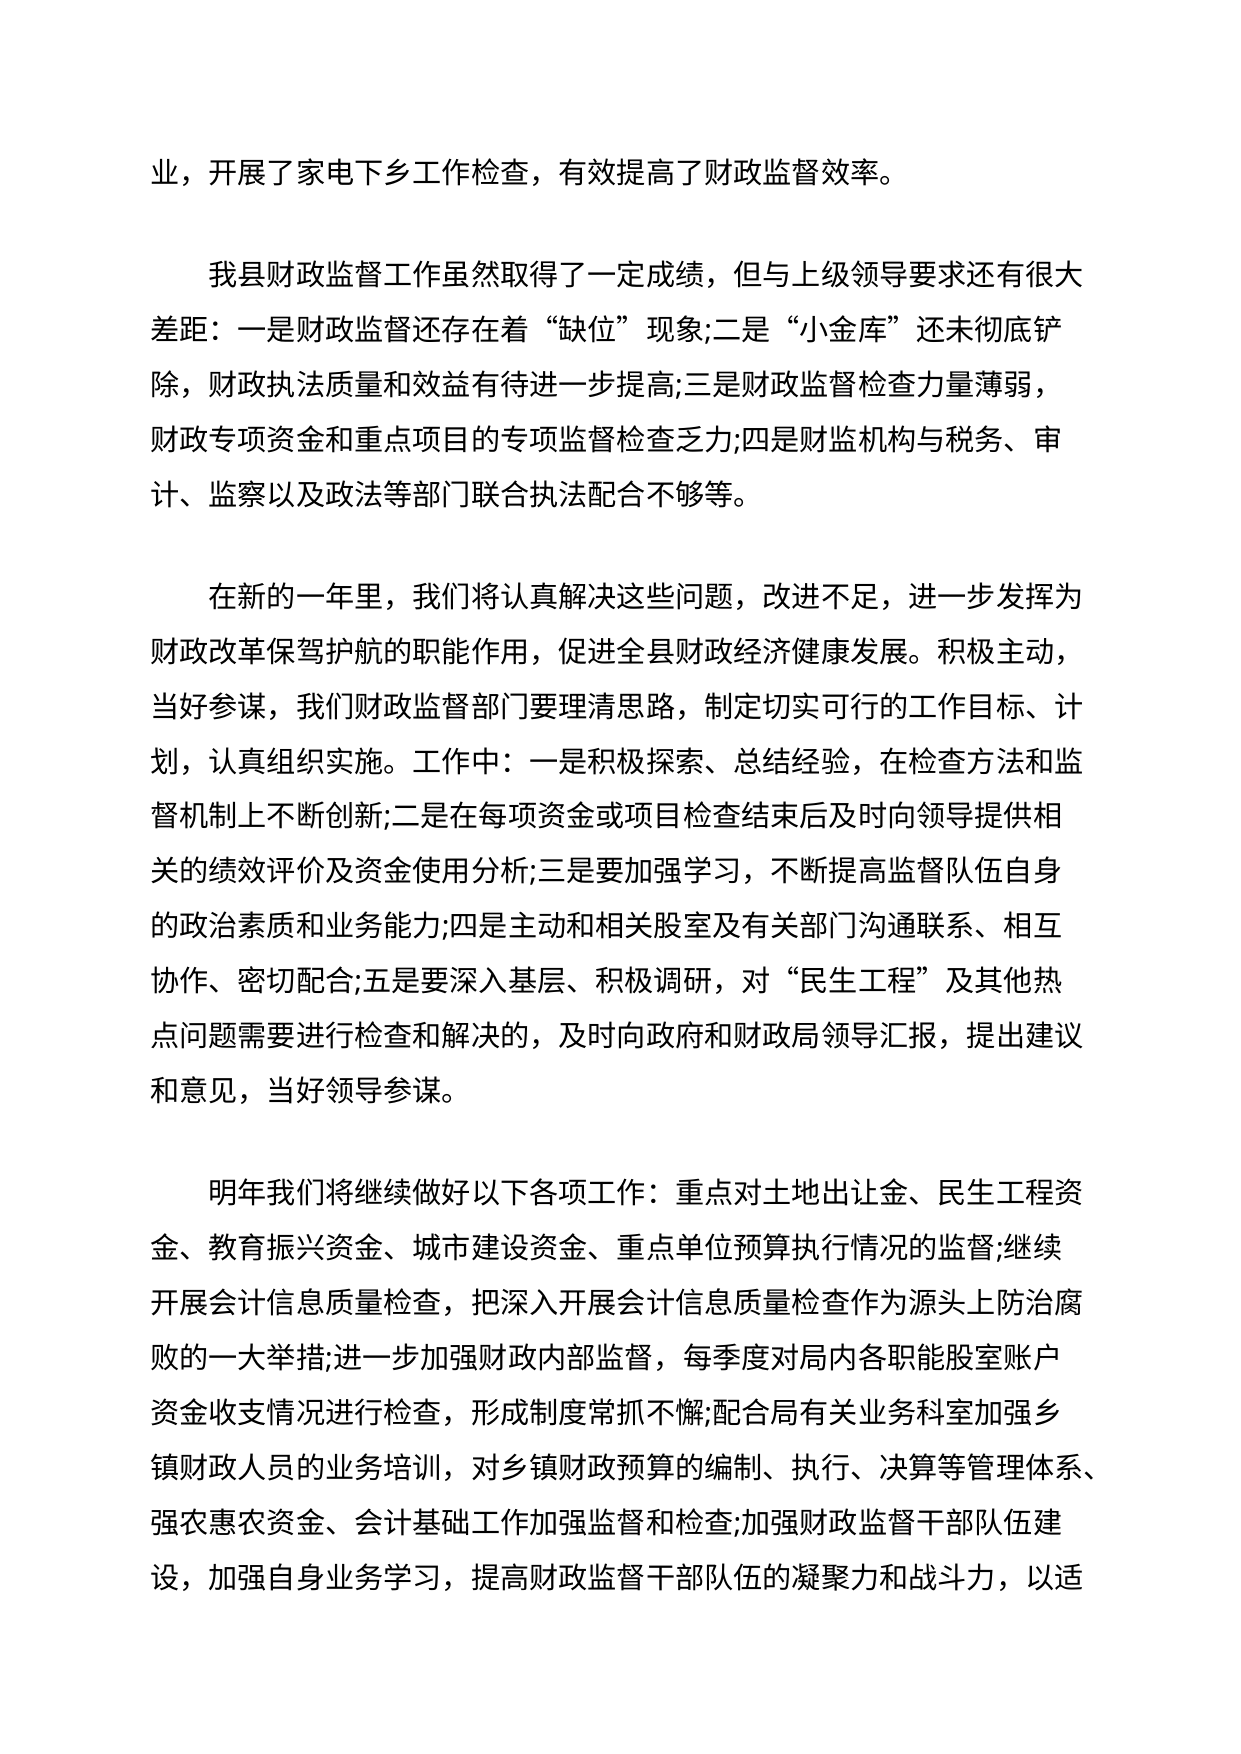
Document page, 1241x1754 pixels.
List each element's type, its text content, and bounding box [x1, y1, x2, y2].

text 我县财政监督工作虽然取得了一定成绩，但与上级领导要求还有很大差距：一是财政监督还存在着“缺位”现象;二是“小金库”还未彻底铲除，财政执法质量和效益有待进一步提高;三是财政监督检查力量薄弱，财政专项资金和重点项目的专项监督检查乏力;四是财监机构与税务、审计、监察以及政法等部门联合执法配合不够等。 [150, 252, 1090, 514]
text 在新的一年里，我们将认真解决这些问题，改进不足，进一步发挥为财政改革保驾护航的职能作用，促进全县财政经济健康发展。积极主动，当好参谋，我们财政监督部门要理清思路，制定切实可行的工作目标、计划，认真组织实施。工作中：一是积极探索、总结经验，在检查方法和监督机制上不断创新;二是在每项资金或项目检查结束后及时向领导提供相关的绩效评价及资金使用分析;三是要加强学习，不断提高监督队伍自身的政治素质和业务能力;四是主动和相关股室及有关部门沟通联系、相互协作、密切配合;五是要深入基层、积极调研，对“民生工程”及其他热点问题需要进行检查和解决的，及时向政府和财政局领导汇报，提出建议和意见，当好领导参谋。 [150, 573, 1090, 1110]
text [150, 1170, 1090, 1597]
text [150, 150, 1090, 192]
